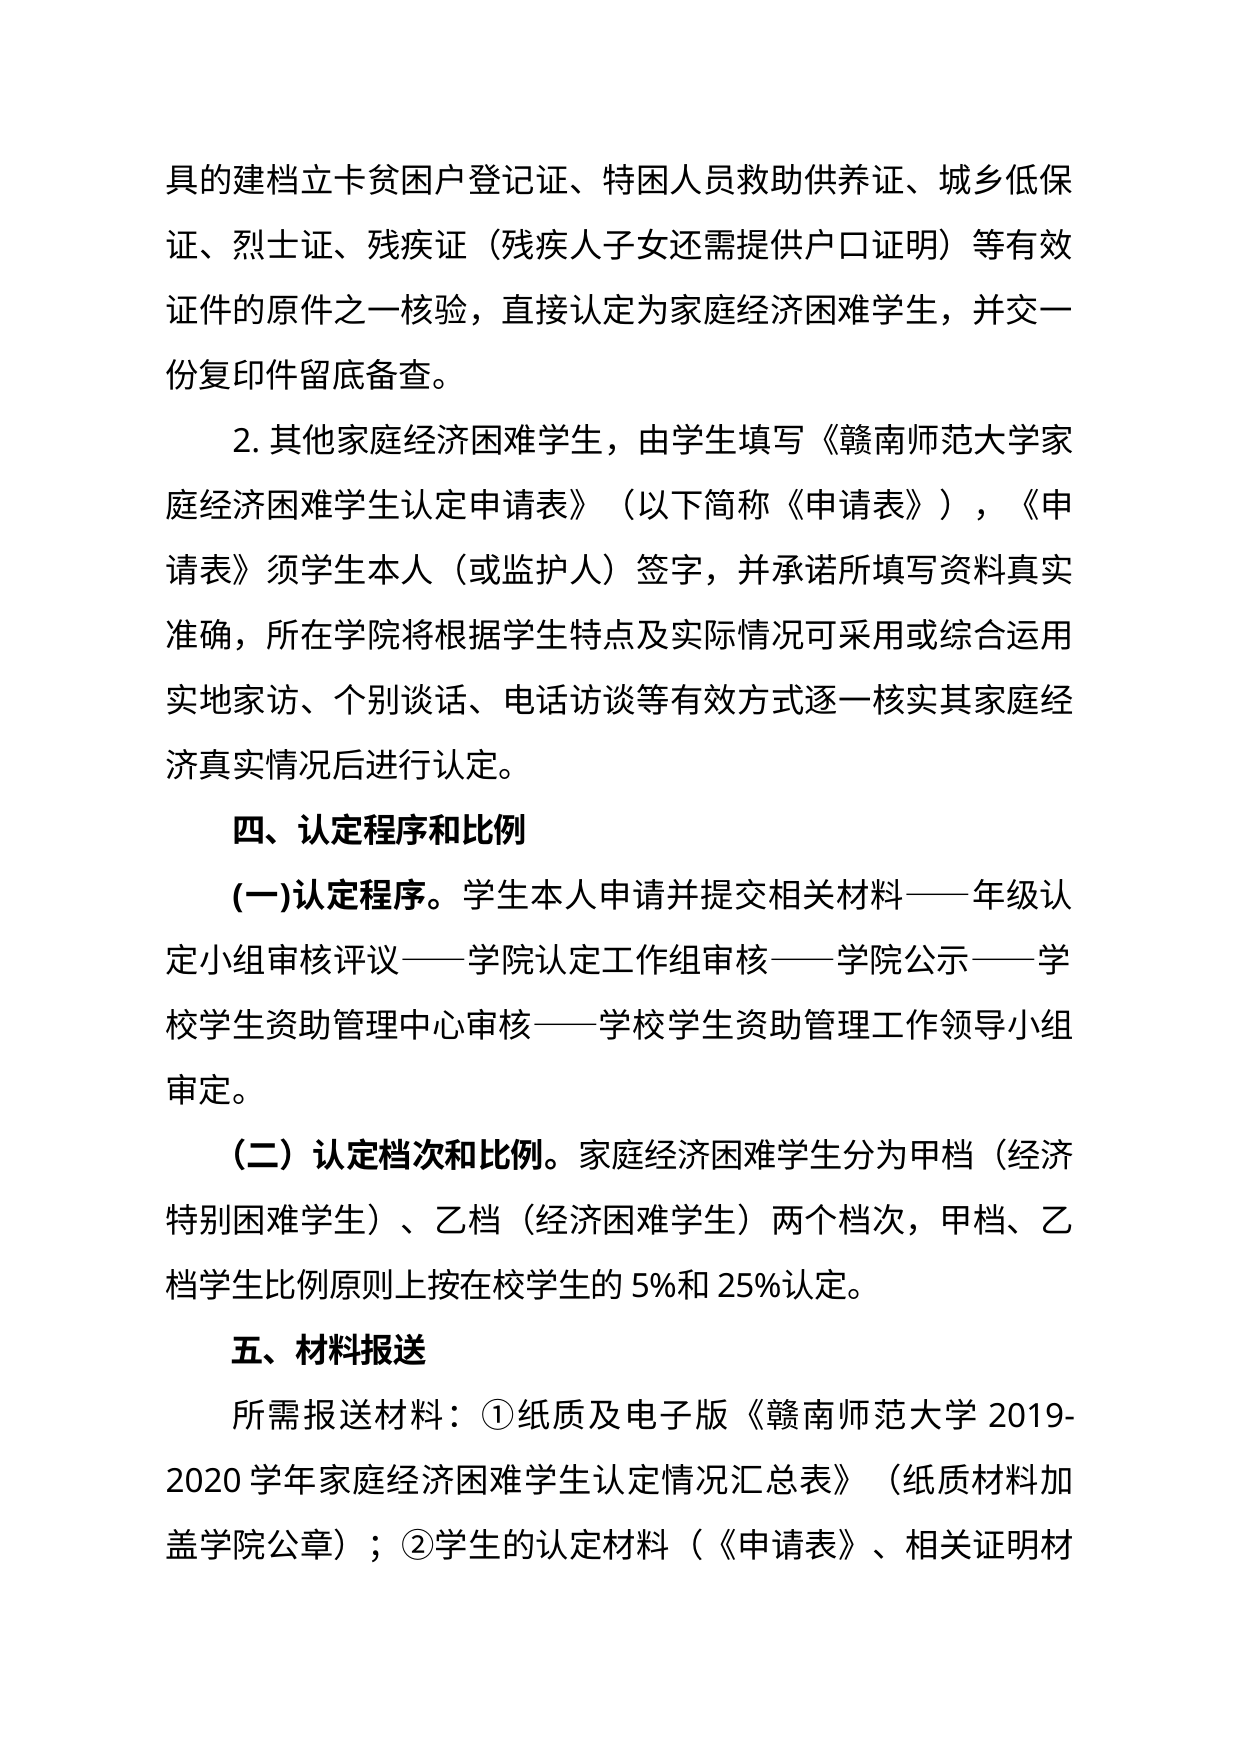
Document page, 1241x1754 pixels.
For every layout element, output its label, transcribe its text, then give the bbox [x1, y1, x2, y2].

text 2. 其他家庭经济困难学生，由学生填写《赣南师范大学家庭经济困难学生认定申请表》（以下简称《申请表》），《申请表》须学生本人（或监护人）签字，并承诺所填写资料真实准确，所在学院将根据学生特点及实际情况可采用或综合运用实地家访、个别谈话、电话访谈等有效方式逐一核实其家庭经济真实情况后进行认定。 [165, 406, 1075, 796]
text （二）认定档次和比例。家庭经济困难学生分为甲档（经济特别困难学生）、乙档（经济困难学生）两个档次，甲档、乙档学生比例原则上按在校学生的5%和25%认定。 [165, 1121, 1075, 1316]
text 四、认定程序和比例 [165, 796, 1075, 861]
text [165, 146, 1075, 406]
text (一)认定程序。学生本人申请并提交相关材料——年级认定小组审核评议——学院认定工作组审核——学院公示——学校学生资助管理中心审核——学校学生资助管理工作领导小组审定。 [165, 861, 1075, 1121]
text 五、材料报送 [165, 1316, 1075, 1381]
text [165, 1381, 1075, 1576]
